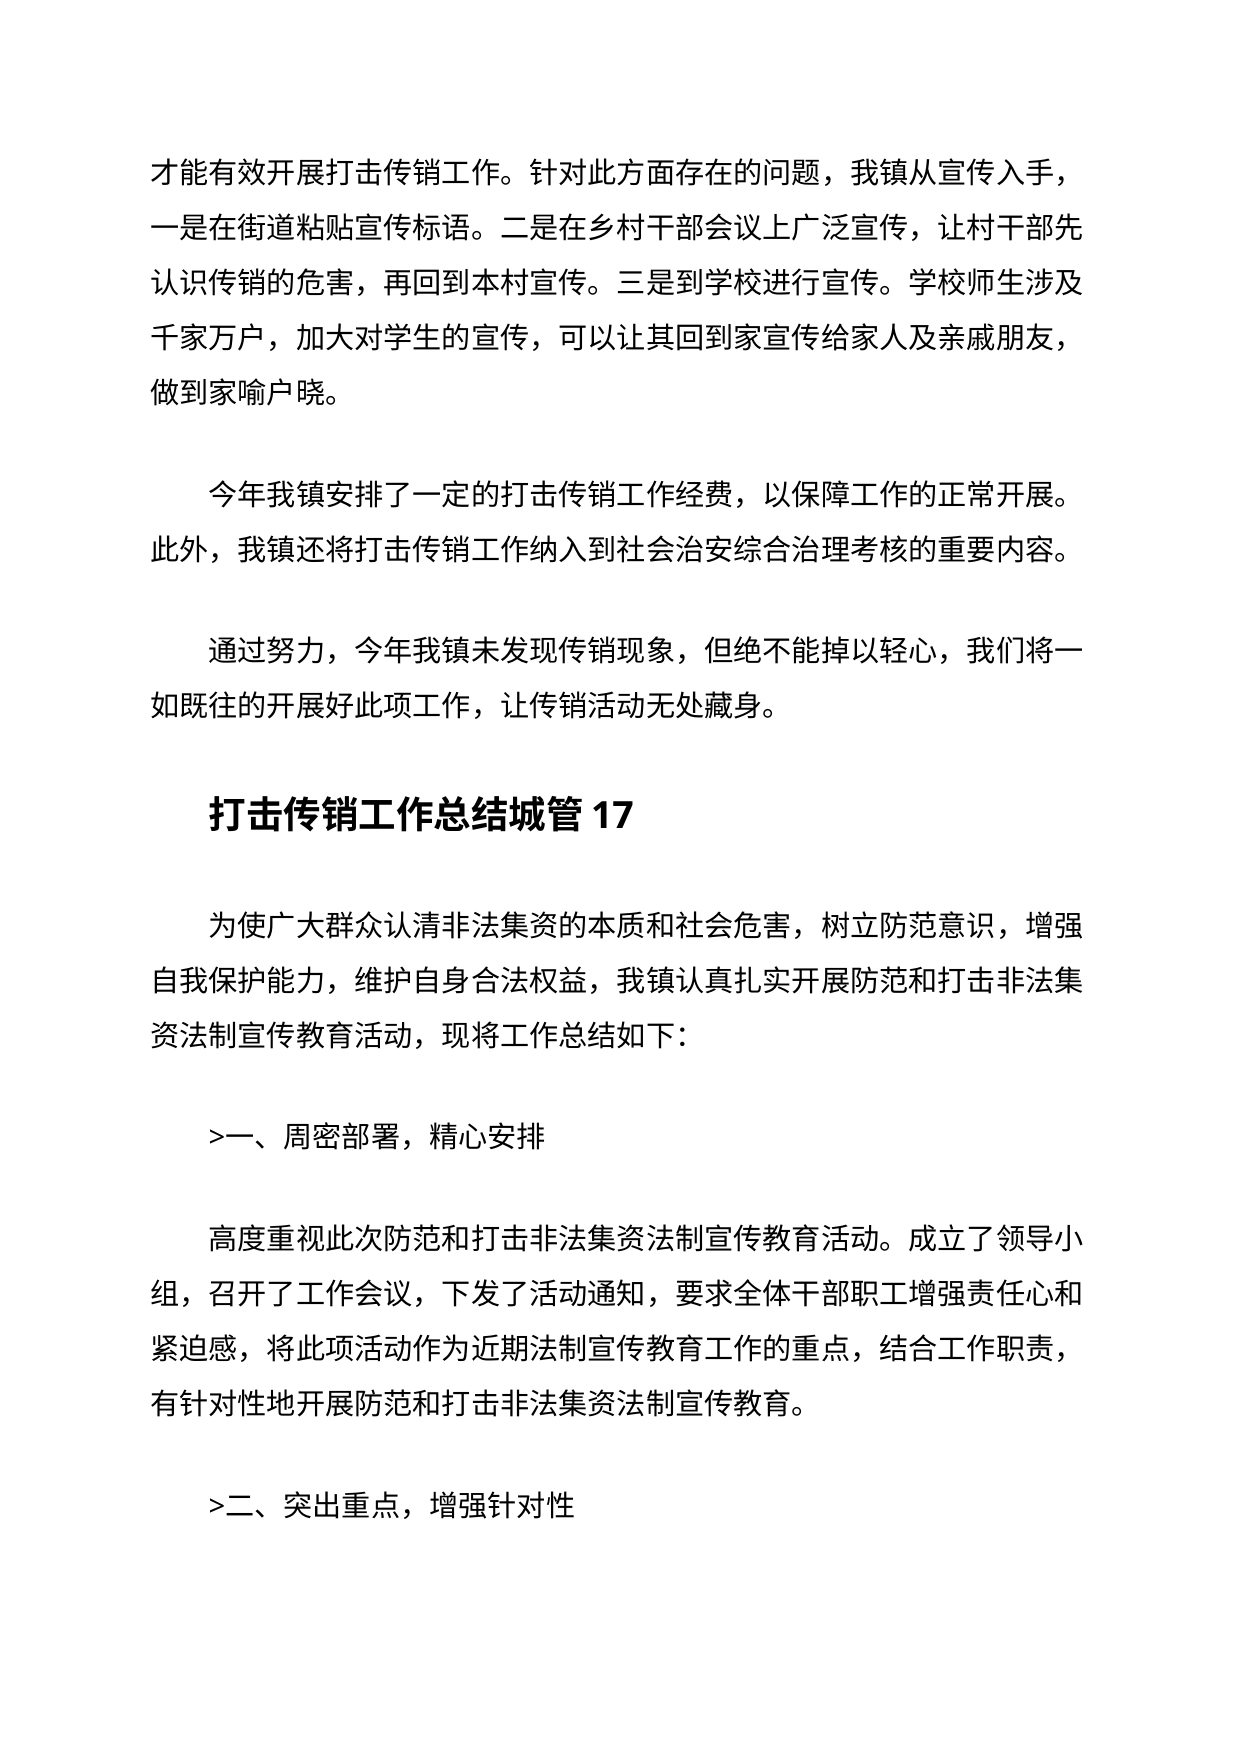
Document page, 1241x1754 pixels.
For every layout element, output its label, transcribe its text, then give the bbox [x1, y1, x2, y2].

text >一、周密部署，精心安排 [150, 1114, 1090, 1156]
text 通过努力，今年我镇未发现传销现象，但绝不能掉以轻心，我们将一如既往的开展好此项工作，让传销活动无处藏身。 [150, 628, 1090, 725]
text 高度重视此次防范和打击非法集资法制宣传教育活动。成立了领导小组，召开了工作会议，下发了活动通知，要求全体干部职工增强责任心和紧迫感，将此项活动作为近期法制宣传教育工作的重点，结合工作职责，有针对性地开展防范和打击非法集资法制宣传教育。 [150, 1216, 1090, 1423]
text 今年我镇安排了一定的打击传销工作经费，以保障工作的正常开展。此外，我镇还将打击传销工作纳入到社会治安综合治理考核的重要内容。 [150, 471, 1090, 568]
text >二、突出重点，增强针对性 [150, 1482, 1090, 1525]
text 打击传销工作总结城管17 [150, 785, 1090, 839]
text 为使广大群众认清非法集资的本质和社会危害，树立防范意识，增强自我保护能力，维护自身合法权益，我镇认真扎实开展防范和打击非法集资法制宣传教育活动，现将工作总结如下： [150, 902, 1090, 1054]
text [150, 150, 1090, 412]
